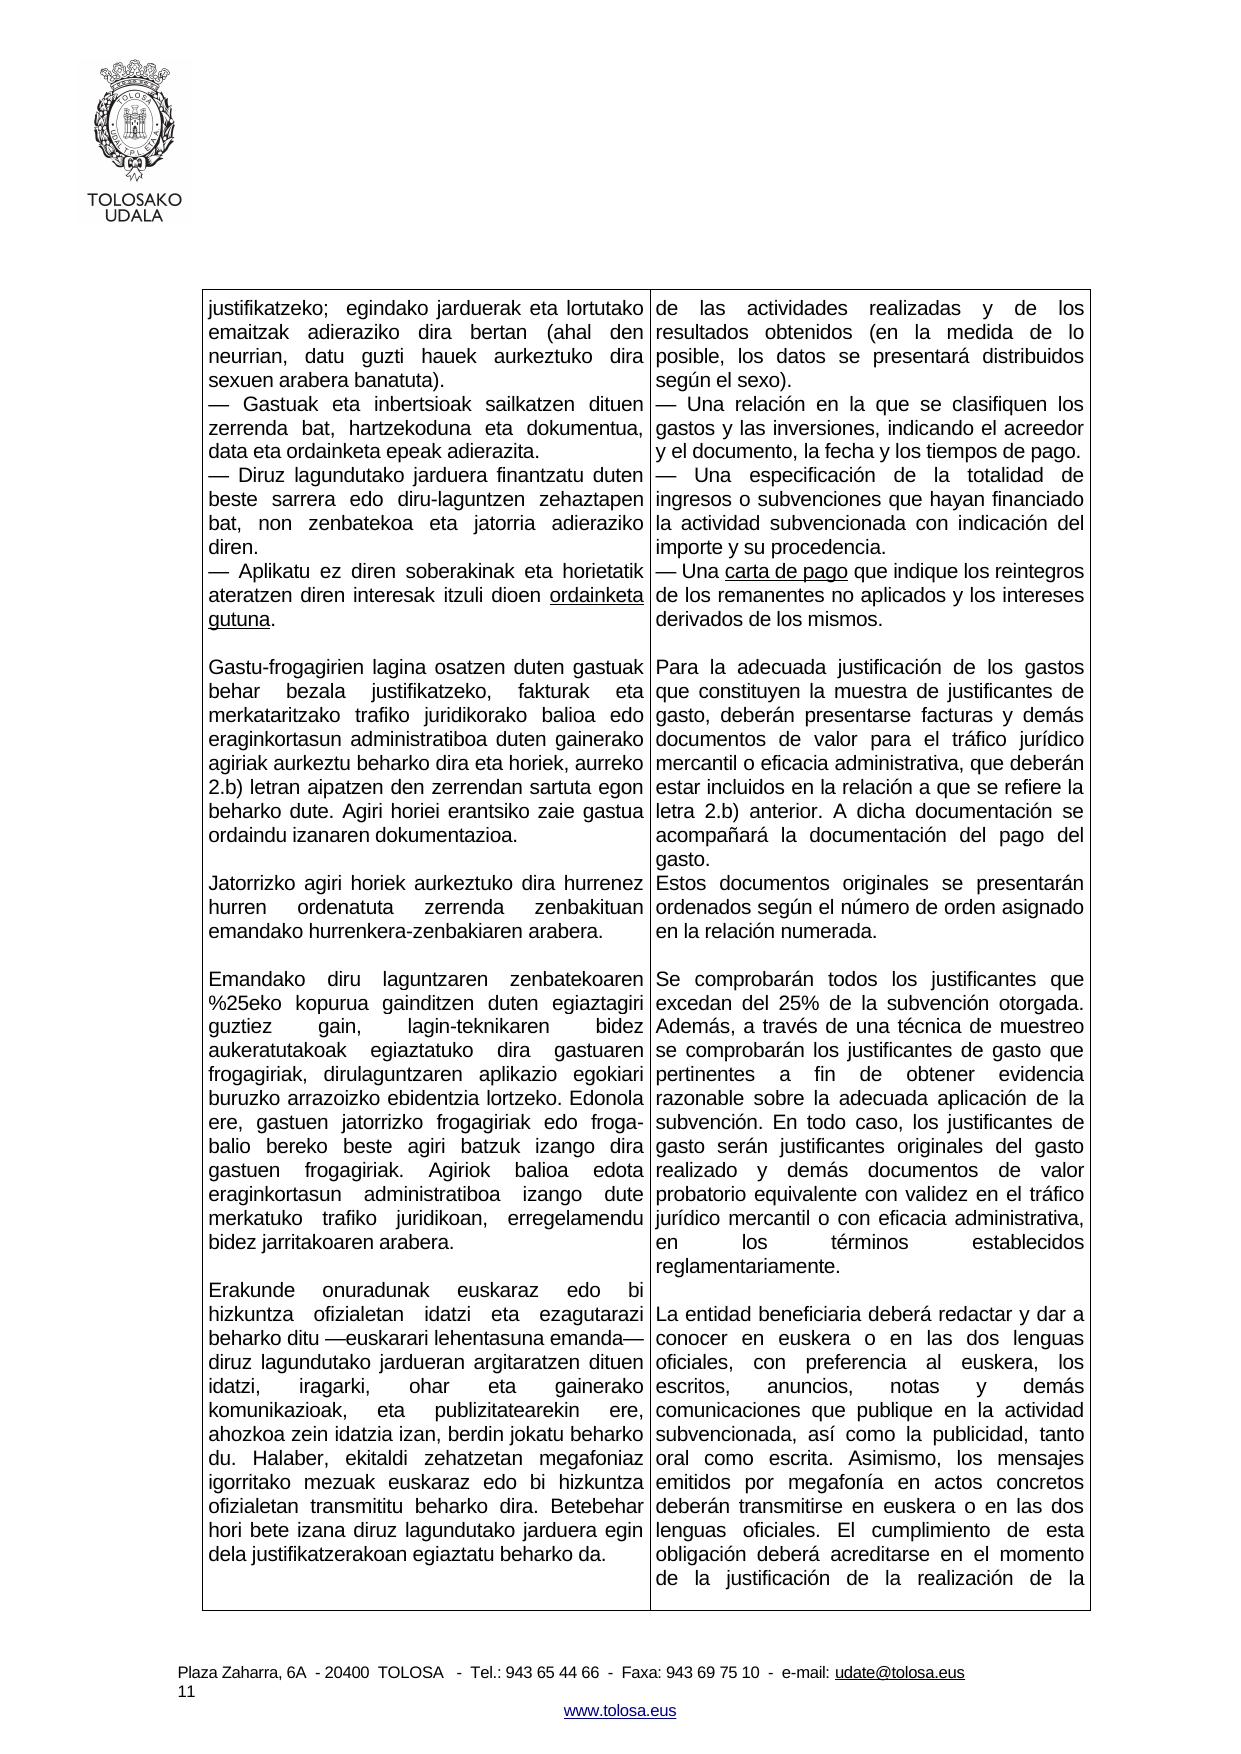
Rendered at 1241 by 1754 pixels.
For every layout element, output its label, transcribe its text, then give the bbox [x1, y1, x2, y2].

picture [77, 59, 192, 225]
